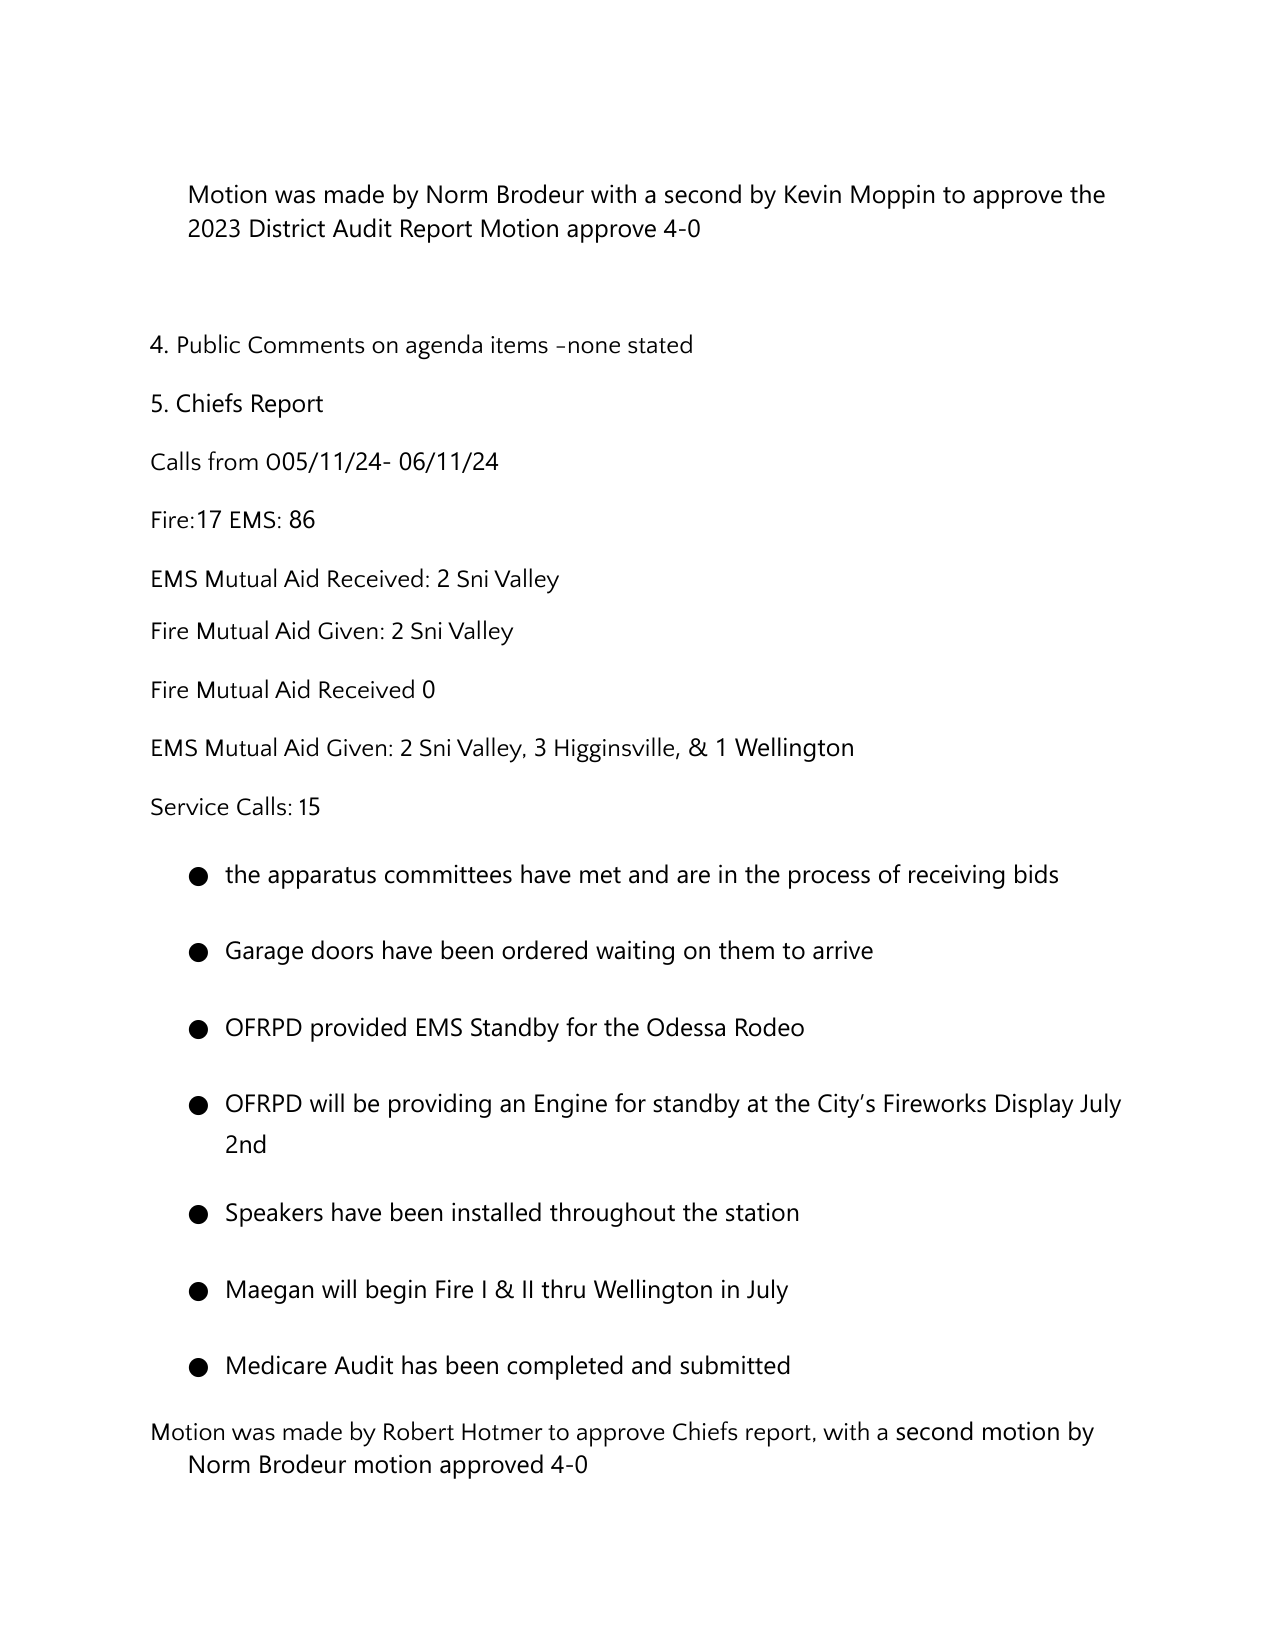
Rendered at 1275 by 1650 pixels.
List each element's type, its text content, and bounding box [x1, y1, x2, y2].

text Motion was made by Robert Hotmer to approve Chiefs report, with a second motion by Norm Brodeur motion approved 4-0 [150, 1413, 1125, 1480]
list Medicare Audit has been completed and submitted [187, 1337, 1125, 1388]
list Garage doors have been ordered waiting on them to arrive [187, 923, 1125, 974]
text 5. Chiefs Report [150, 385, 1125, 418]
text EMS Mutual Aid Given: 2 Sni Valley, 3 Higginsville, & 1 Wellington [150, 730, 1125, 763]
text Fire:17 EMS: 86 [150, 502, 1125, 535]
text Calls from 005/11/24- 06/11/24 [150, 443, 1125, 477]
list Speakers have been installed throughout the station [187, 1185, 1125, 1236]
text Motion was made by Norm Brodeur with a second by Kevin Moppin to approve the 2023 District Audit Report Motion approve 4-0 [187, 177, 1125, 243]
list Maegan will begin Fire I & II thru Wellington in July [187, 1261, 1125, 1312]
text 4. Public Comments on agenda items -none stated [150, 327, 1125, 360]
text Fire Mutual Aid Received 0 [150, 671, 1125, 705]
list OFRPD provided EMS Standby for the Odessa Rodeo [187, 999, 1125, 1050]
text Service Calls: 15 [150, 788, 1125, 822]
text EMS Mutual Aid Received: 2 Sni Valley [150, 560, 1125, 593]
text Fire Mutual Aid Given: 2 Sni Valley [150, 618, 1125, 646]
list the apparatus committees have met and are in the process of receiving bids [187, 847, 1125, 898]
list OFRPD will be providing an Engine for standby at the City’s Fireworks Display July 2nd [187, 1075, 1125, 1160]
